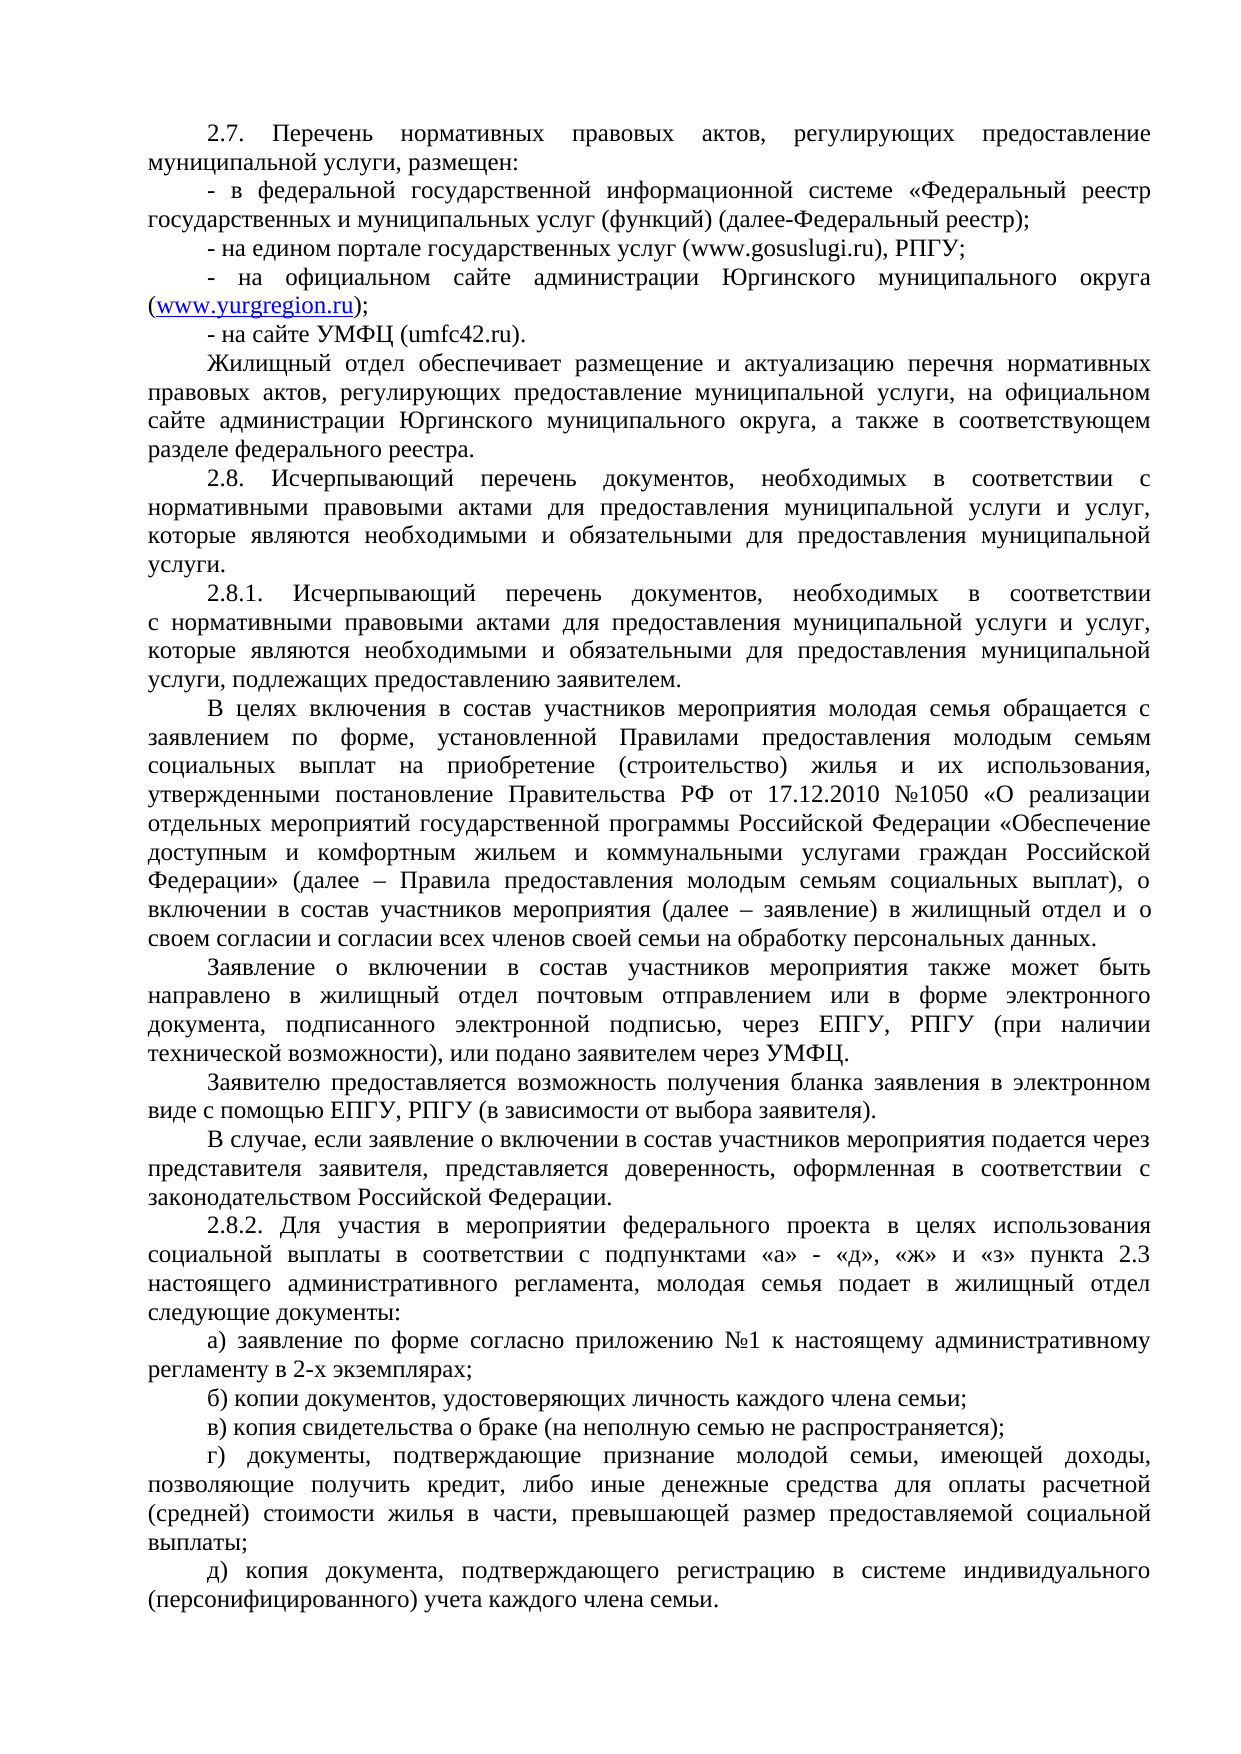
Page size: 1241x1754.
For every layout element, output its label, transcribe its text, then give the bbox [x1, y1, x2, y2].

text Заявление о включении в состав участников мероприятия также может быть направлено в жилищный отдел почтовым отправлением или в форме электронного документа, подписанного электронной подписью, через ЕПГУ, РПГУ (при наличии технической возможности), или подано заявителем через УМФЦ. [148, 952, 1152, 1067]
text 2.8. Исчерпывающий перечень документов, необходимых в соответствии с нормативными правовыми актами для предоставления муниципальной услуги и услуг, которые являются необходимыми и обязательными для предоставления муниципальной услуги. [148, 463, 1152, 578]
text - в федеральной государственной информационной системе «Федеральный реестр государственных и муниципальных услуг (функций) (далее-Федеральный реестр); [148, 176, 1152, 233]
text Жилищный отдел обеспечивает размещение и актуализацию перечня нормативных правовых актов, регулирующих предоставление муниципальной услуги, на официальном сайте администрации Юргинского муниципального округа, а также в соответствующем разделе федерального реестра. [148, 348, 1152, 463]
text В случае, если заявление о включении в состав участников мероприятия подается через представителя заявителя, представляется доверенность, оформленная в соответствии с законодательством Российской Федерации. [148, 1124, 1152, 1211]
text - на сайте УМФЦ (umfc42.ru). [148, 319, 1152, 348]
text б) копии документов, удостоверяющих личность каждого члена семьи; [148, 1383, 1152, 1412]
text а) заявление по форме согласно приложению №1 к настоящему административному регламенту в 2-х экземплярах; [148, 1326, 1152, 1383]
text - на едином портале государственных услуг (www.gosuslugi.ru), РПГУ; [148, 233, 1152, 262]
text 2.8.2. Для участия в мероприятии федерального проекта в целях использования социальной выплаты в соответствии с подпунктами «а» - «д», «ж» и «з» пункта 2.3 настоящего административного регламента, молодая семья подает в жилищный отдел следующие документы: [148, 1211, 1152, 1326]
text г) документы, подтверждающие признание молодой семьи, имеющей доходы, позволяющие получить кредит, либо иные денежные средства для оплаты расчетной (средней) стоимости жилья в части, превышающей размер предоставляемой социальной выплаты; [148, 1441, 1152, 1556]
text в) копия свидетельства о браке (на неполную семью не распространяется); [148, 1412, 1152, 1441]
text Заявителю предоставляется возможность получения бланка заявления в электронном виде с помощью ЕПГУ, РПГУ (в зависимости от выбора заявителя). [148, 1067, 1152, 1124]
text - на официальном сайте администрации Юргинского муниципального округа (www.yurgregion.ru); [148, 262, 1152, 319]
text д) копия документа, подтверждающего регистрацию в системе индивидуального (персонифицированного) учета каждого члена семьи. [148, 1556, 1152, 1613]
text 2.7. Перечень нормативных правовых актов, регулирующих предоставление муниципальной услуги, размещен: [148, 118, 1152, 176]
text В целях включения в состав участников мероприятия молодая семья обращается с заявлением по форме, установленной Правилами предоставления молодым семьям социальных выплат на приобретение (строительство) жилья и их использования, утвержденными постановление Правительства РФ от 17.12.2010 №1050 «О реализации отдельных мероприятий государственной программы Российской Федерации «Обеспечение доступным и комфортным жильем и коммунальными услугами граждан Российской Федерации» (далее – Правила предоставления молодым семьям социальных выплат), о включении в состав участников мероприятия (далее – заявление) в жилищный отдел и о своем согласии и согласии всех членов своей семьи на обработку персональных данных. [148, 693, 1152, 952]
text 2.8.1. Исчерпывающий перечень документов, необходимых в соответствии с нормативными правовыми актами для предоставления муниципальной услуги и услуг, которые являются необходимыми и обязательными для предоставления муниципальной услуги, подлежащих предоставлению заявителем. [148, 578, 1152, 693]
